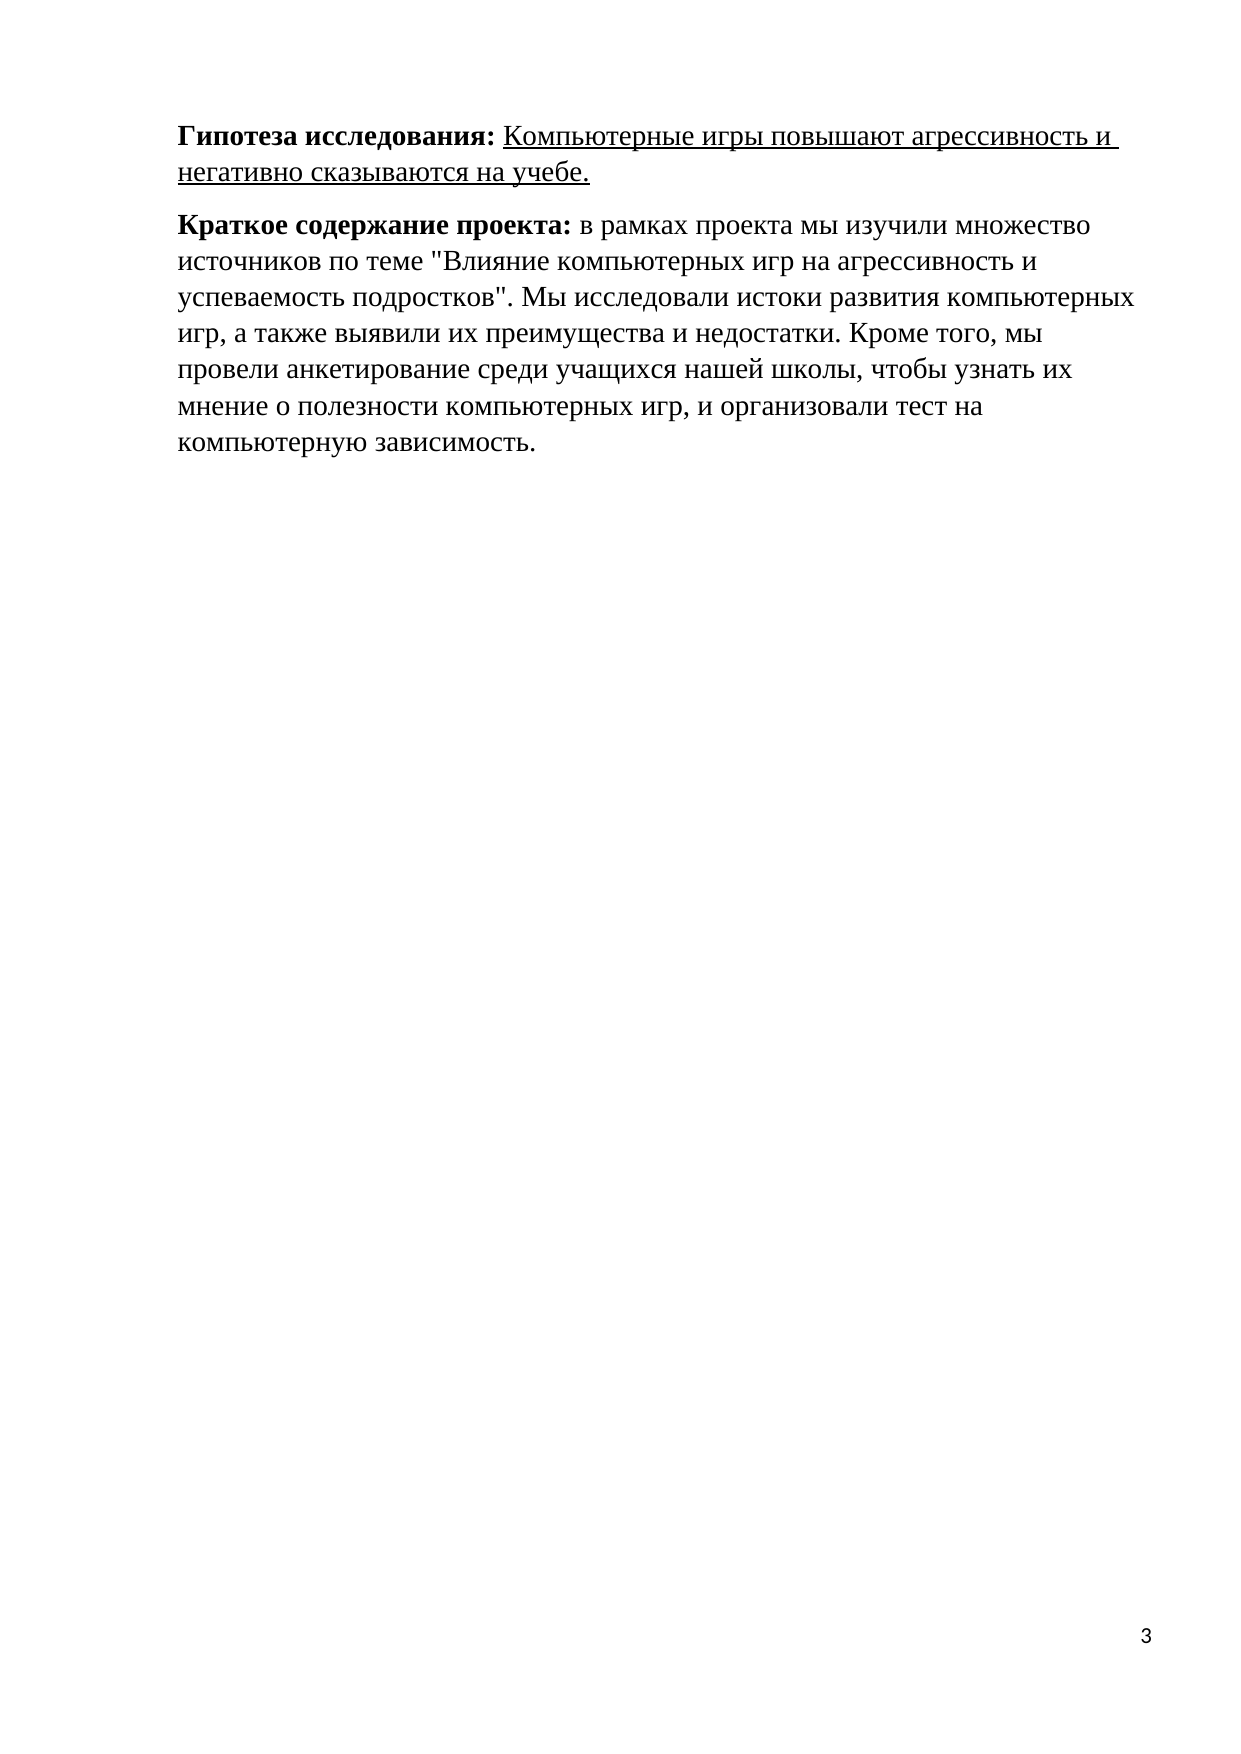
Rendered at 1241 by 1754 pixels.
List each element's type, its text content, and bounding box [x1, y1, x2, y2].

text Гипотеза исследования: Компьютерные игры повышают агрессивность и негативно сказываются на учебе. [177, 118, 1152, 188]
text Краткое содержание проекта: в рамках проекта мы изучили множество источников по теме "Влияние компьютерных игр на агрессивность и успеваемость подростков". Мы исследовали истоки развития компьютерных игр, а также выявили их преимущества и недостатки. Кроме того, мы провели анкетирование среди учащихся нашей школы, чтобы узнать их мнение о полезности компьютерных игр, и организовали тест на компьютерную зависимость. [177, 207, 1152, 457]
